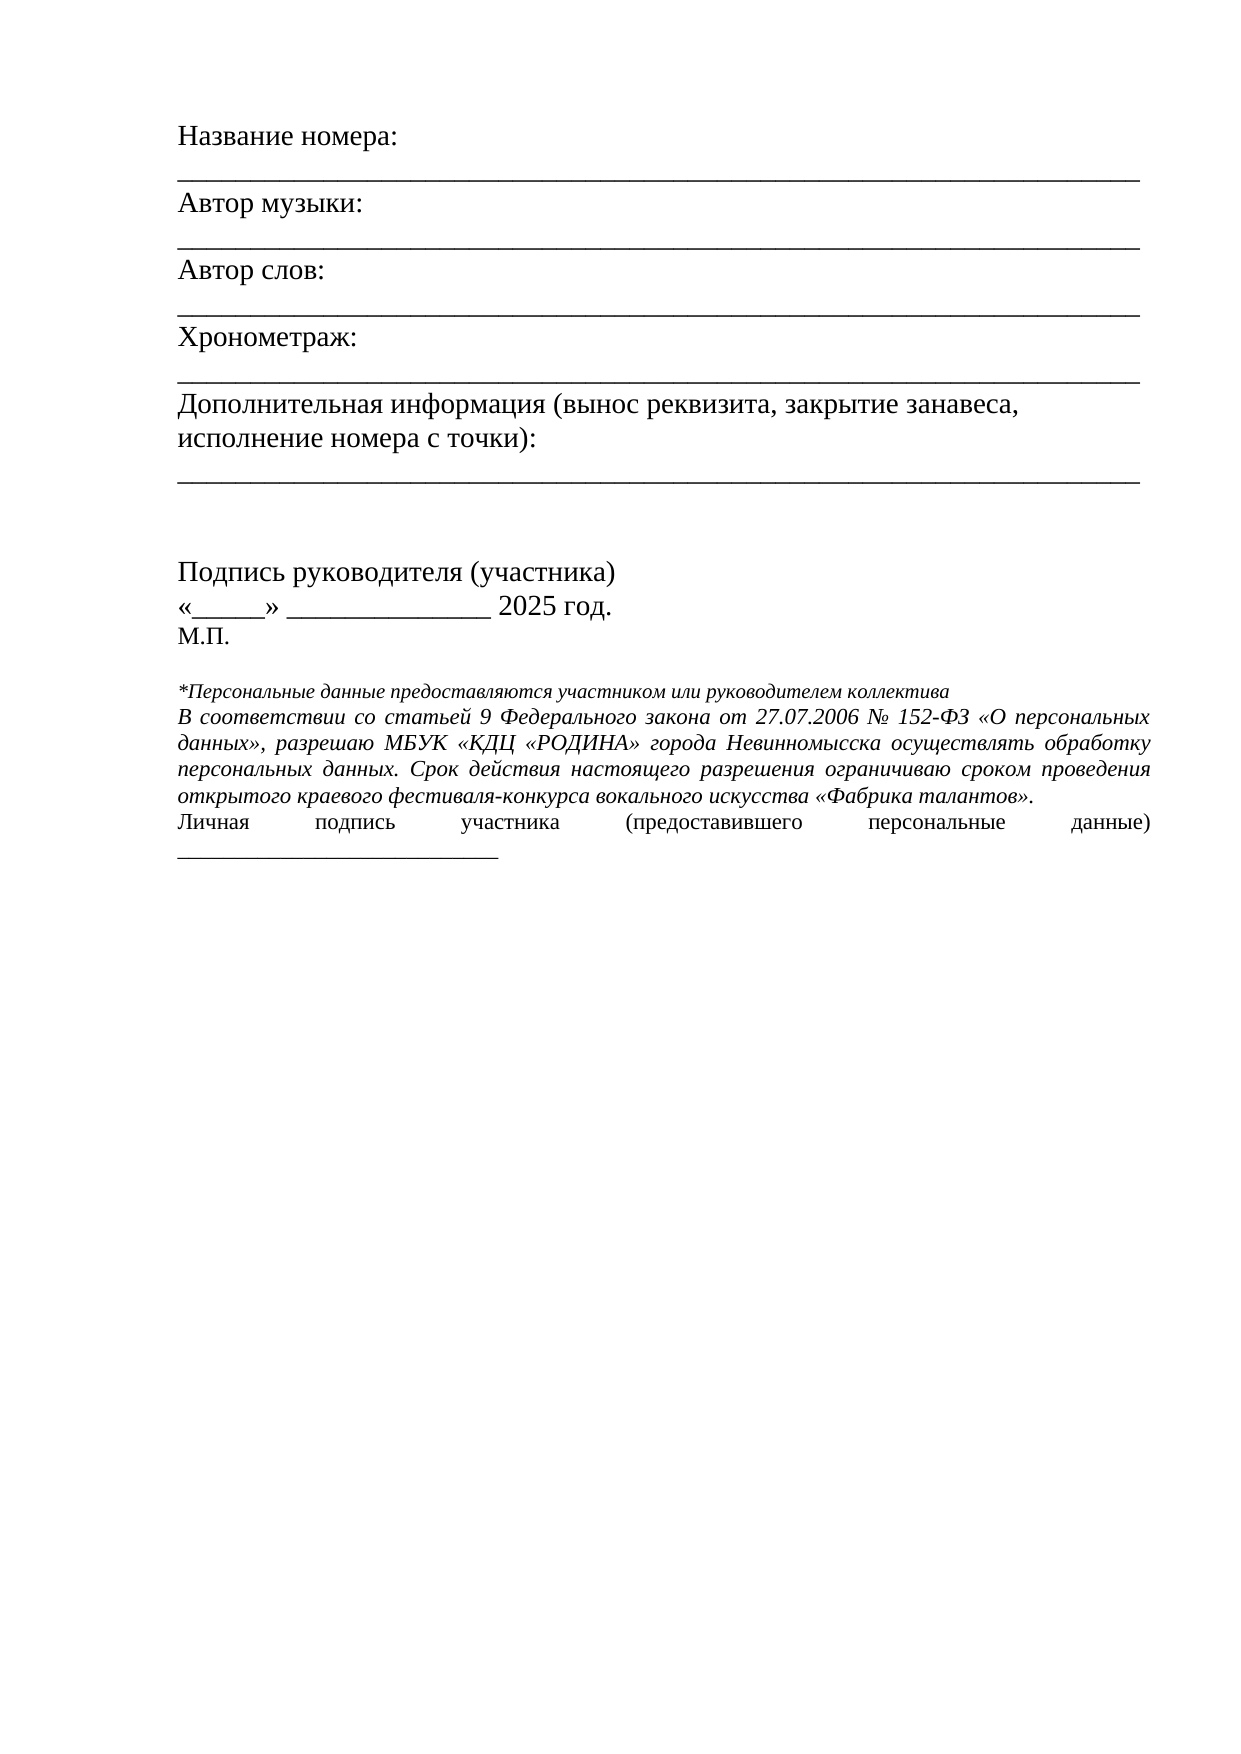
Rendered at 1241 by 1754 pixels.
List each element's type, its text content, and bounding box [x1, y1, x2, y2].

text Личная подпись участника (предоставившего персональные данные) ____________________________ [177, 808, 1152, 861]
text Автор слов: __________________________________________________________________ [177, 252, 1152, 319]
text В соответствии со статьей 9 Федерального закона от 27.07.2006 № 152-ФЗ «О персональных данных», разрешаю МБУК «КДЦ «РОДИНА» города Невинномысска осуществлять обработку персональных данных. Срок действия настоящего разрешения ограничиваю сроком проведения открытого краевого фестиваля-конкурса вокального искусства «Фабрика талантов». [177, 703, 1152, 808]
text *Персональные данные предоставляются участником или руководителем коллектива [177, 679, 1152, 703]
text Автор музыки: __________________________________________________________________ [177, 185, 1152, 252]
text М.П. [177, 621, 1152, 650]
text Дополнительная информация (вынос реквизита, закрытие занавеса, [177, 386, 1152, 420]
text Хронометраж: __________________________________________________________________ [177, 319, 1152, 386]
text __________________________________________________________________ [177, 453, 1152, 487]
text Название номера: __________________________________________________________________ [177, 118, 1152, 185]
text «_____» ______________ 2025 год. [177, 588, 1152, 621]
text исполнение номера с точки): [177, 420, 1152, 453]
text Подпись руководителя (участника) [177, 554, 1152, 588]
